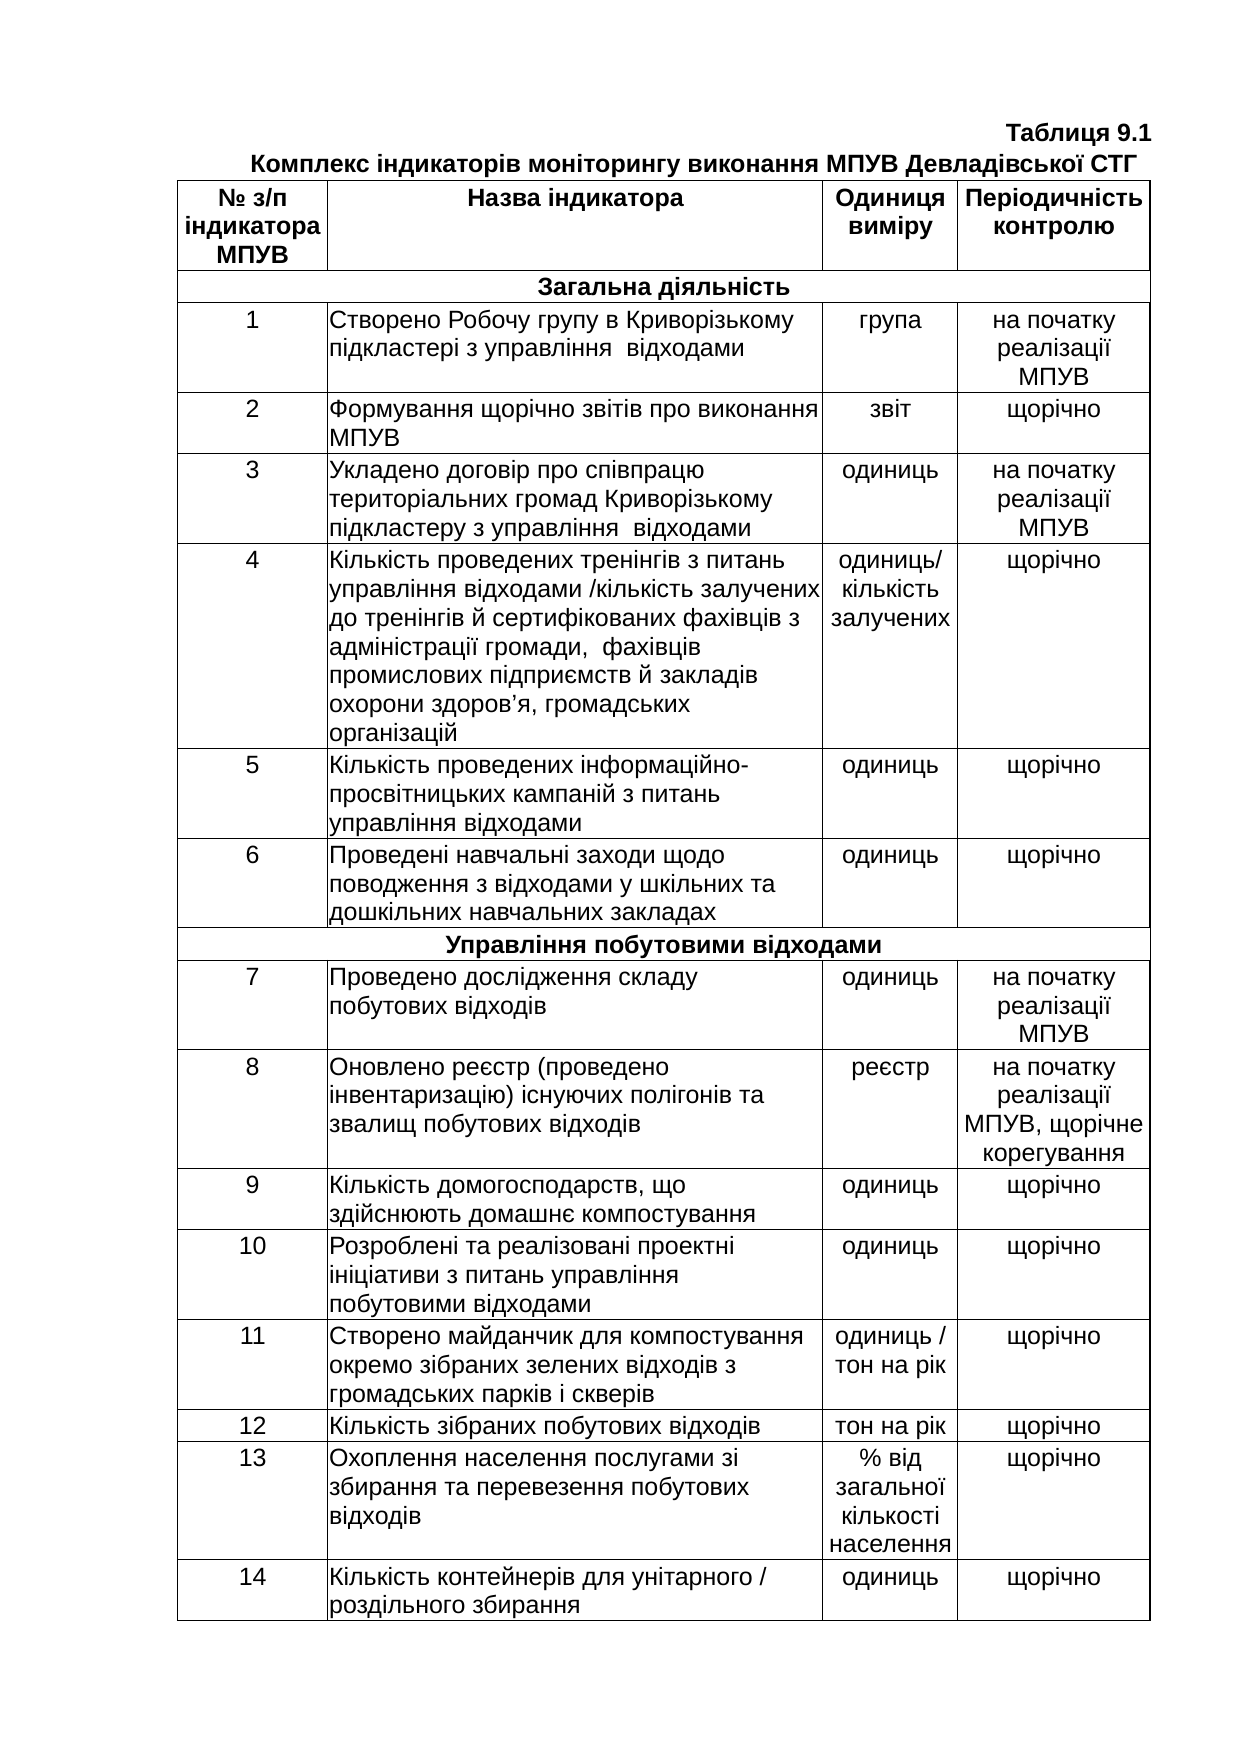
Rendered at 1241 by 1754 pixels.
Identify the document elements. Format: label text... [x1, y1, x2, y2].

table_cell Проведено дослідження складу побутових відходів [328, 961, 822, 1049]
table_cell 10 [178, 1230, 327, 1319]
table_cell Формування щорічно звітів про виконання МПУВ [328, 393, 822, 453]
table_cell 4 [178, 544, 327, 748]
table_cell Кількість проведених тренінгів з питань управління відходами /кількість залучених до тренінгів й сертифікованих фахівців з адміністрації громади, фахівців промислових підприємств й закладів охорони здоров’я, громадських організацій [328, 544, 822, 748]
table_cell одиниць [823, 839, 957, 927]
table_cell щорічно [958, 393, 1149, 453]
table_cell одиниць [823, 961, 957, 1049]
table_cell Охоплення населення послугами зі збирання та перевезення побутових відходів [328, 1442, 822, 1559]
table_cell Кількість контейнерів для унітарного / роздільного збирання [328, 1560, 822, 1620]
table_cell на початку реалізації МПУВ [958, 303, 1149, 392]
table_cell щорічно [958, 749, 1149, 837]
table_cell щорічно [958, 1442, 1149, 1559]
table_cell Укладено договір про співпрацю територіальних громад Криворізькому підкластеру з управління відходами [328, 454, 822, 543]
table_cell 6 [178, 839, 327, 927]
text Комплекс індикаторів моніторингу виконання МПУВ Девладівської СТГ [177, 149, 1152, 178]
table_cell одиниць/ кількість залучених [823, 544, 957, 748]
table_cell одиниць / тон на рік [823, 1320, 957, 1408]
table_cell Створено Робочу групу в Криворізькому підкластері з управління відходами [328, 303, 822, 392]
table_cell на початку реалізації МПУВ [958, 961, 1149, 1049]
table_cell 9 [178, 1169, 327, 1229]
table_cell 7 [178, 961, 327, 1049]
table_cell щорічно [958, 1410, 1149, 1441]
table_cell 14 [178, 1560, 327, 1620]
table_cell 8 [178, 1050, 327, 1168]
table_cell Проведені навчальні заходи щодо поводження з відходами у шкільних та дошкільних навчальних закладах [328, 839, 822, 927]
table_cell Створено майданчик для компостування окремо зібраних зелених відходів з громадських парків і скверів [328, 1320, 822, 1408]
table_cell на початку реалізації МПУВ [958, 454, 1149, 543]
table_cell щорічно [958, 1169, 1149, 1229]
table_cell на початку реалізації МПУВ, щорічне корегування [958, 1050, 1149, 1168]
table_cell Кількість проведених інформаційно-просвітницьких кампаній з питань управління відходами [328, 749, 822, 837]
table_cell одиниць [823, 1169, 957, 1229]
table_cell тон на рік [823, 1410, 957, 1441]
table_cell 1 [178, 303, 327, 392]
table_cell одиниць [823, 1560, 957, 1620]
table_cell 12 [178, 1410, 327, 1441]
table_cell Кількість домогосподарств, що здійснюють домашнє компостування [328, 1169, 822, 1229]
table_cell щорічно [958, 839, 1149, 927]
table_cell 2 [178, 393, 327, 453]
table_cell % від загальної кількості населення [823, 1442, 957, 1559]
table_cell 11 [178, 1320, 327, 1408]
table_cell щорічно [958, 1230, 1149, 1319]
table_header Назва індикатора [328, 181, 822, 270]
table_header Періодичність контролю [958, 181, 1149, 270]
table_cell Оновлено реєстр (проведено інвентаризацію) існуючих полігонів та звалищ побутових відходів [328, 1050, 822, 1168]
table_cell реєстр [823, 1050, 957, 1168]
table_cell 13 [178, 1442, 327, 1559]
table_cell одиниць [823, 454, 957, 543]
table_cell звіт [823, 393, 957, 453]
table_cell одиниць [823, 1230, 957, 1319]
table_cell одиниць [823, 749, 957, 837]
table_cell Кількість зібраних побутових відходів [328, 1410, 822, 1441]
table_cell 3 [178, 454, 327, 543]
table_cell щорічно [958, 1560, 1149, 1620]
table_header № з/п індикатора МПУВ [178, 181, 327, 270]
table_header Одиниця виміру [823, 181, 957, 270]
table_cell Управління побутовими відходами [178, 928, 1150, 959]
table_cell щорічно [958, 544, 1149, 748]
text Таблиця 9.1 [177, 118, 1152, 147]
table_cell щорічно [958, 1320, 1149, 1408]
table_cell Загальна діяльність [178, 271, 1150, 302]
table_cell Розроблені та реалізовані проектні ініціативи з питань управління побутовими відходами [328, 1230, 822, 1319]
table_cell 5 [178, 749, 327, 837]
table_cell група [823, 303, 957, 392]
